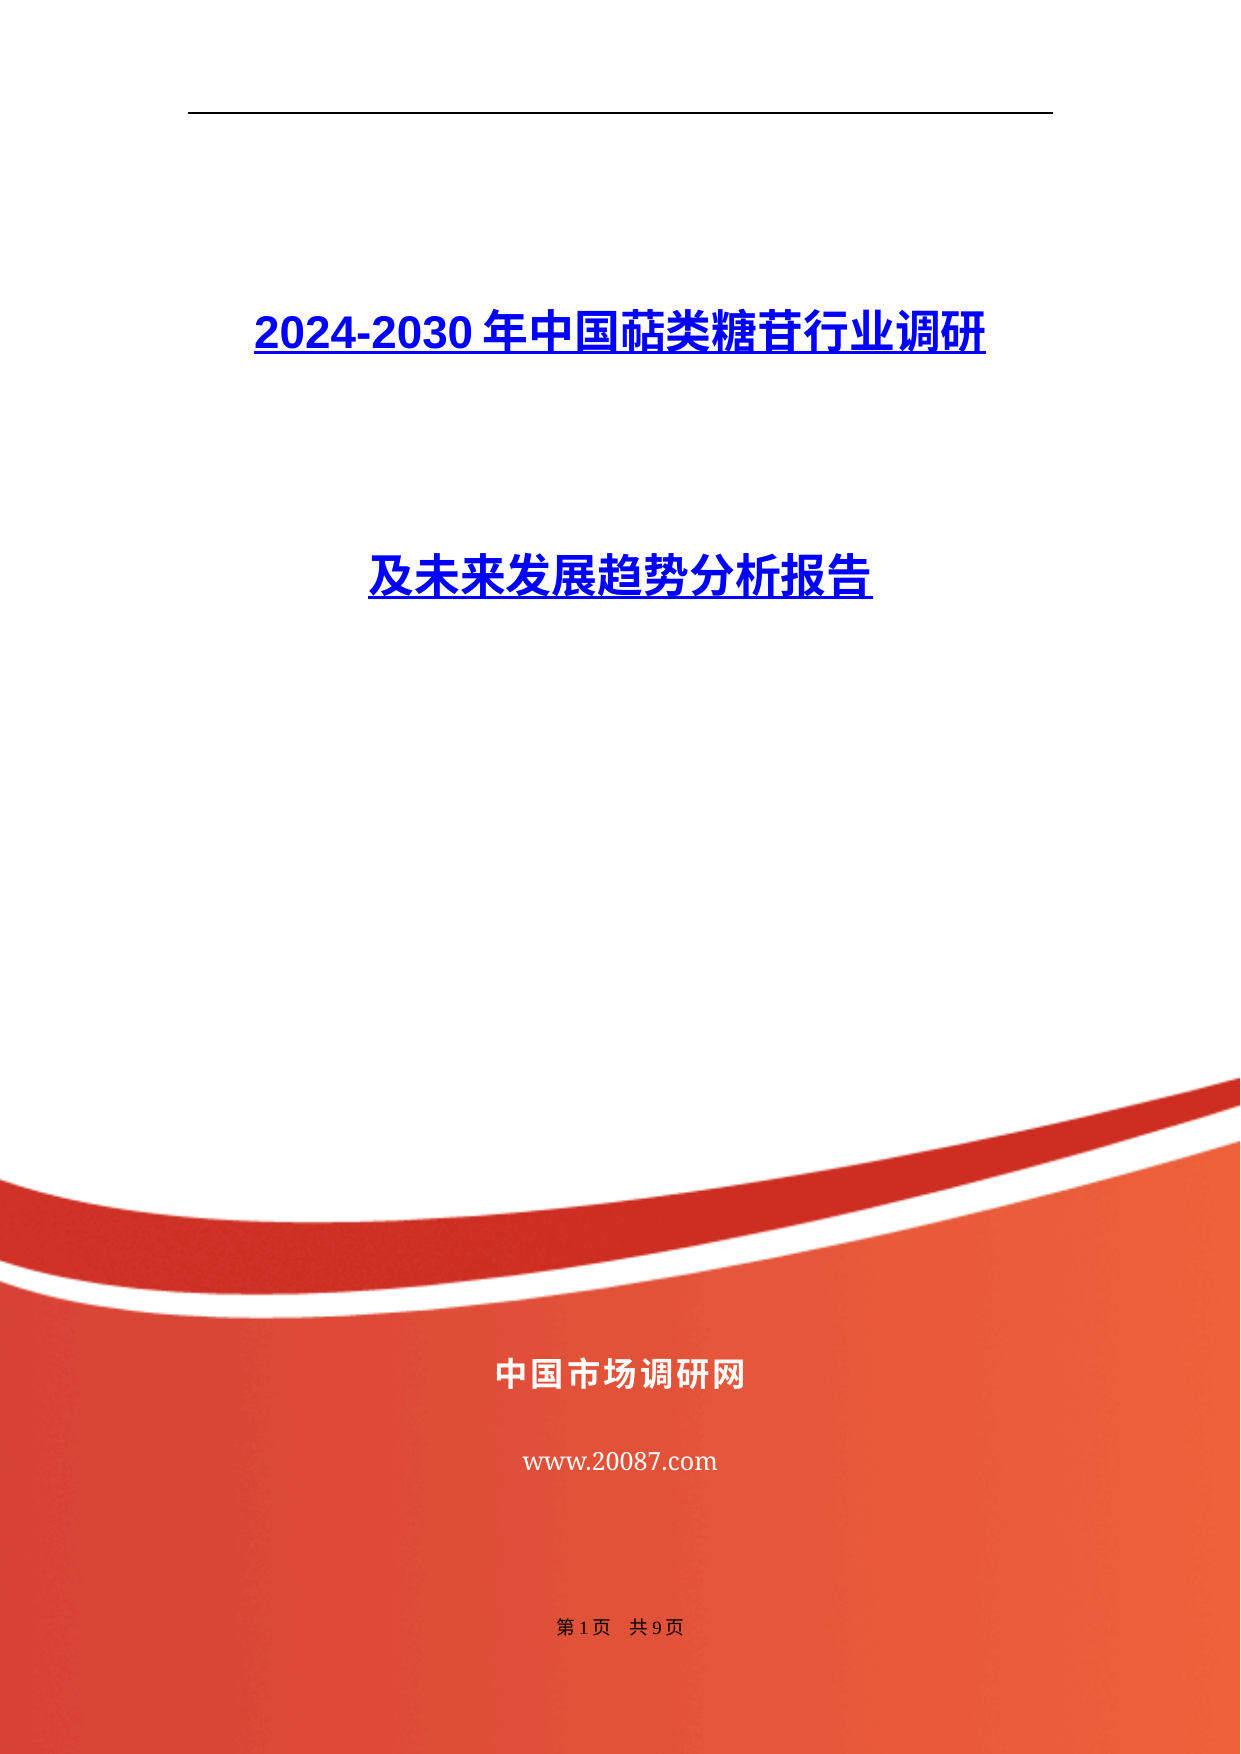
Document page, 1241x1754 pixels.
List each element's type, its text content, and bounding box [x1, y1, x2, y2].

picture [0, 1006, 1241, 1754]
text www.20087.com [187, 1428, 1053, 1493]
table_header 2024-2030年中国萜类糖苷行业调研及未来发展趋势分析报告 [188, 207, 1053, 773]
subtitle 中国市场调研网 [187, 1339, 1053, 1404]
